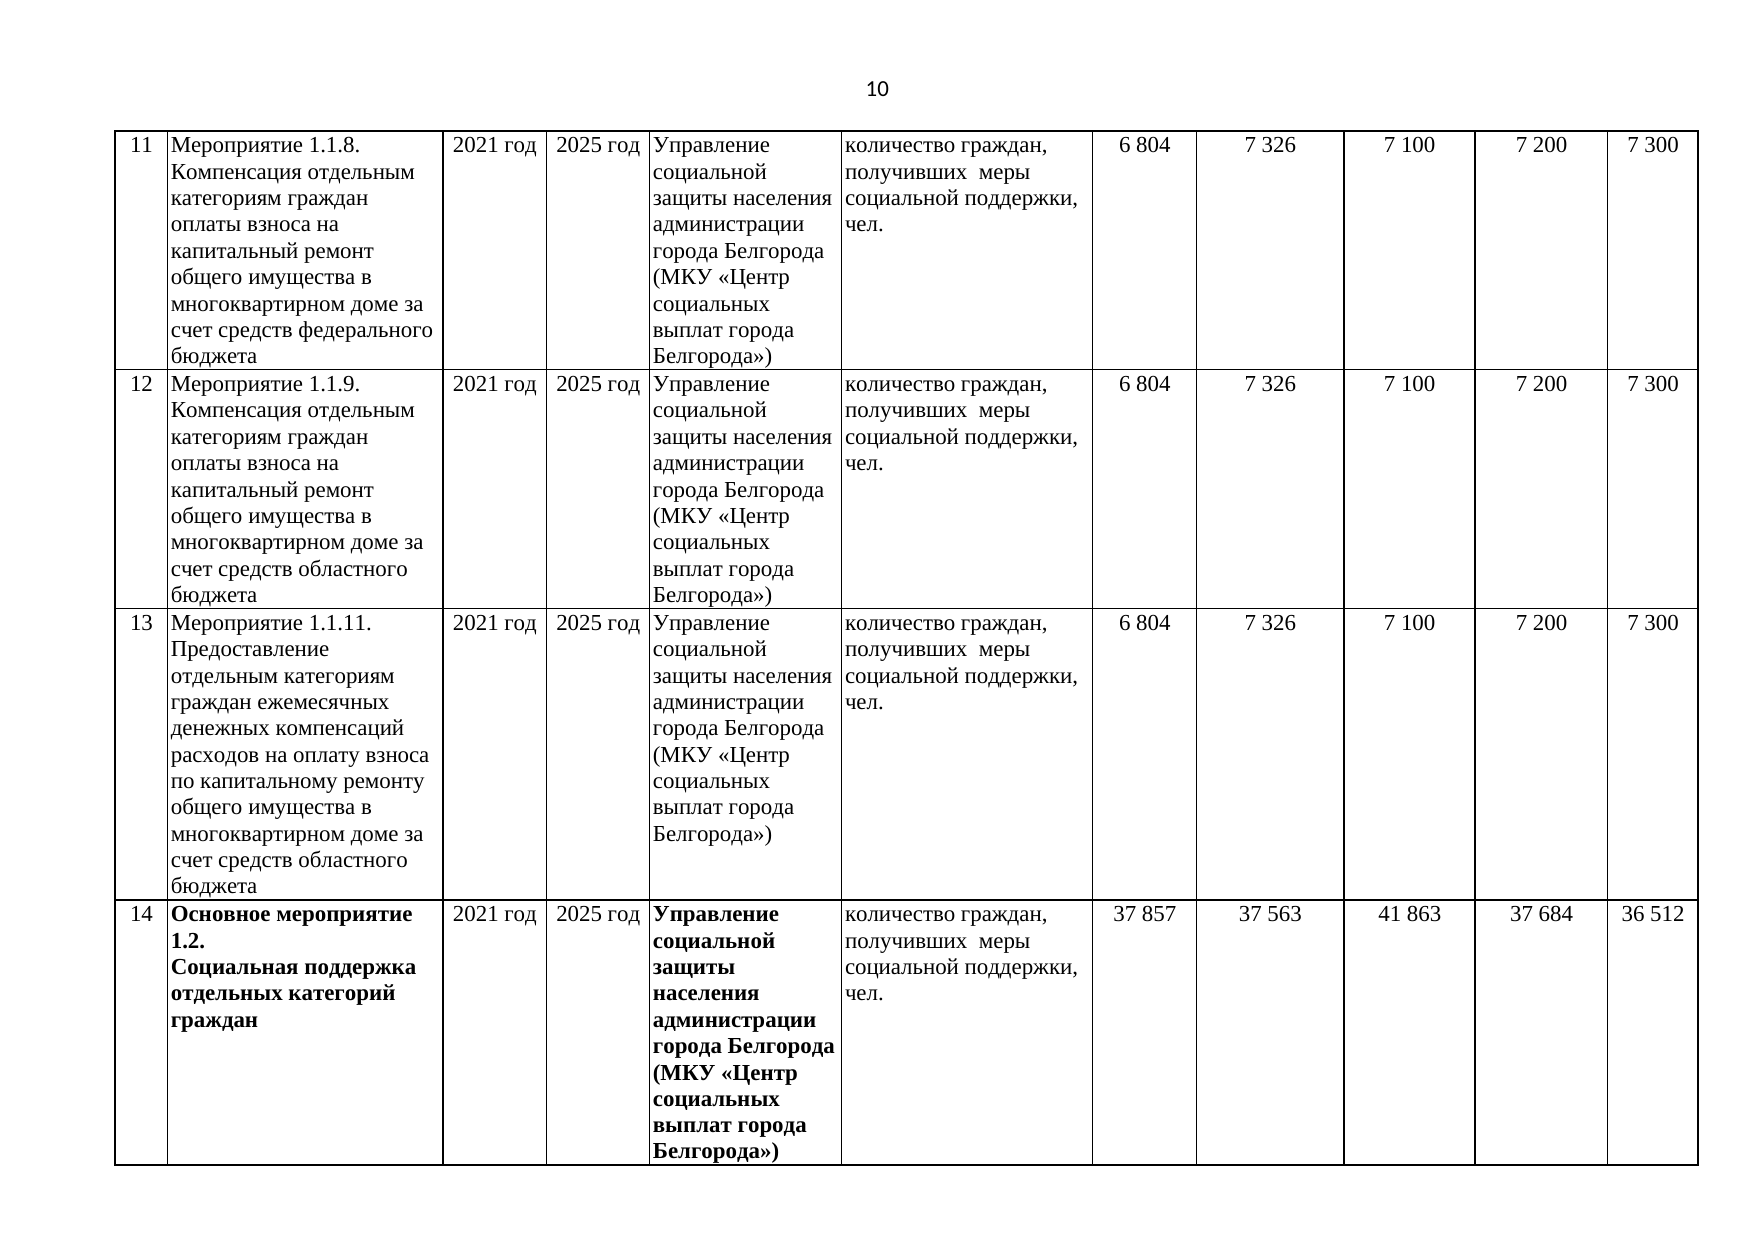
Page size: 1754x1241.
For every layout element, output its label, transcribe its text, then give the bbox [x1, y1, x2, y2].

table_cell Основное мероприятие 1.2. Социальная поддержка отдельных категорий граждан [168, 901, 442, 1164]
table_cell 37 684 [1476, 901, 1607, 1164]
table_cell 2025 год [547, 901, 649, 1164]
table_cell 7 300 [1608, 132, 1697, 369]
table_cell Мероприятие 1.1.8. Компенсация отдельным категориям граждан оплаты взноса на капитальный ремонт общего имущества в многоквартирном доме за счет средств федерального бюджета [168, 132, 442, 369]
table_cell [650, 901, 841, 1164]
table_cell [842, 132, 1092, 369]
table_cell 37 563 [1197, 901, 1343, 1164]
table_cell 7 100 [1345, 132, 1474, 369]
table_cell Мероприятие 1.1.11. Предоставление отдельным категориям граждан ежемесячных денежных компенсаций расходов на оплату взноса по капитальному ремонту общего имущества в многоквартирном доме за счет средств областного бюджета [168, 609, 442, 899]
table_cell количество граждан, получивших меры социальной поддержки, чел. [842, 370, 1092, 607]
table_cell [650, 132, 841, 369]
table_cell 6 804 [1093, 370, 1196, 607]
table_cell 7 300 [1608, 609, 1697, 899]
table_cell 12 [116, 370, 167, 607]
table_cell 7 100 [1345, 370, 1474, 607]
table_cell Мероприятие 1.1.9. Компенсация отдельным категориям граждан оплаты взноса на капитальный ремонт общего имущества в многоквартирном доме за счет средств областного бюджета [168, 370, 442, 607]
table_cell 7 200 [1476, 370, 1607, 607]
table_cell количество граждан, получивших меры социальной поддержки, чел. [842, 609, 1092, 899]
table_cell 2021 год [444, 132, 546, 369]
table_cell 2021 год [444, 901, 546, 1164]
table_cell 13 [116, 609, 167, 899]
table_cell 2025 год [547, 132, 649, 369]
table_cell 2025 год [547, 370, 649, 607]
table_cell 11 [116, 132, 167, 369]
table_cell 36 512 [1608, 901, 1697, 1164]
table_cell 7 326 [1197, 370, 1343, 607]
table_cell 41 863 [1345, 901, 1474, 1164]
table_cell 14 [116, 901, 167, 1164]
table_cell 7 200 [1476, 609, 1607, 899]
table_cell 2021 год [444, 370, 546, 607]
table_cell 6 804 [1093, 609, 1196, 899]
table_cell 7 200 [1476, 132, 1607, 369]
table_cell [842, 901, 1092, 1164]
table_cell 7 326 [1197, 132, 1343, 369]
table_cell 2021 год [444, 609, 546, 899]
table_cell Управление социальной защиты населения администрации города Белгорода (МКУ «Центр социальных выплат города Белгорода») [650, 370, 841, 607]
table_cell 2025 год [547, 609, 649, 899]
table_cell 6 804 [1093, 132, 1196, 369]
table_cell 7 100 [1345, 609, 1474, 899]
table_cell Управление социальной защиты населения администрации города Белгорода (МКУ «Центр социальных выплат города Белгорода») [650, 609, 841, 899]
table_cell 7 326 [1197, 609, 1343, 899]
table_cell 7 300 [1608, 370, 1697, 607]
table_cell 37 857 [1093, 901, 1196, 1164]
